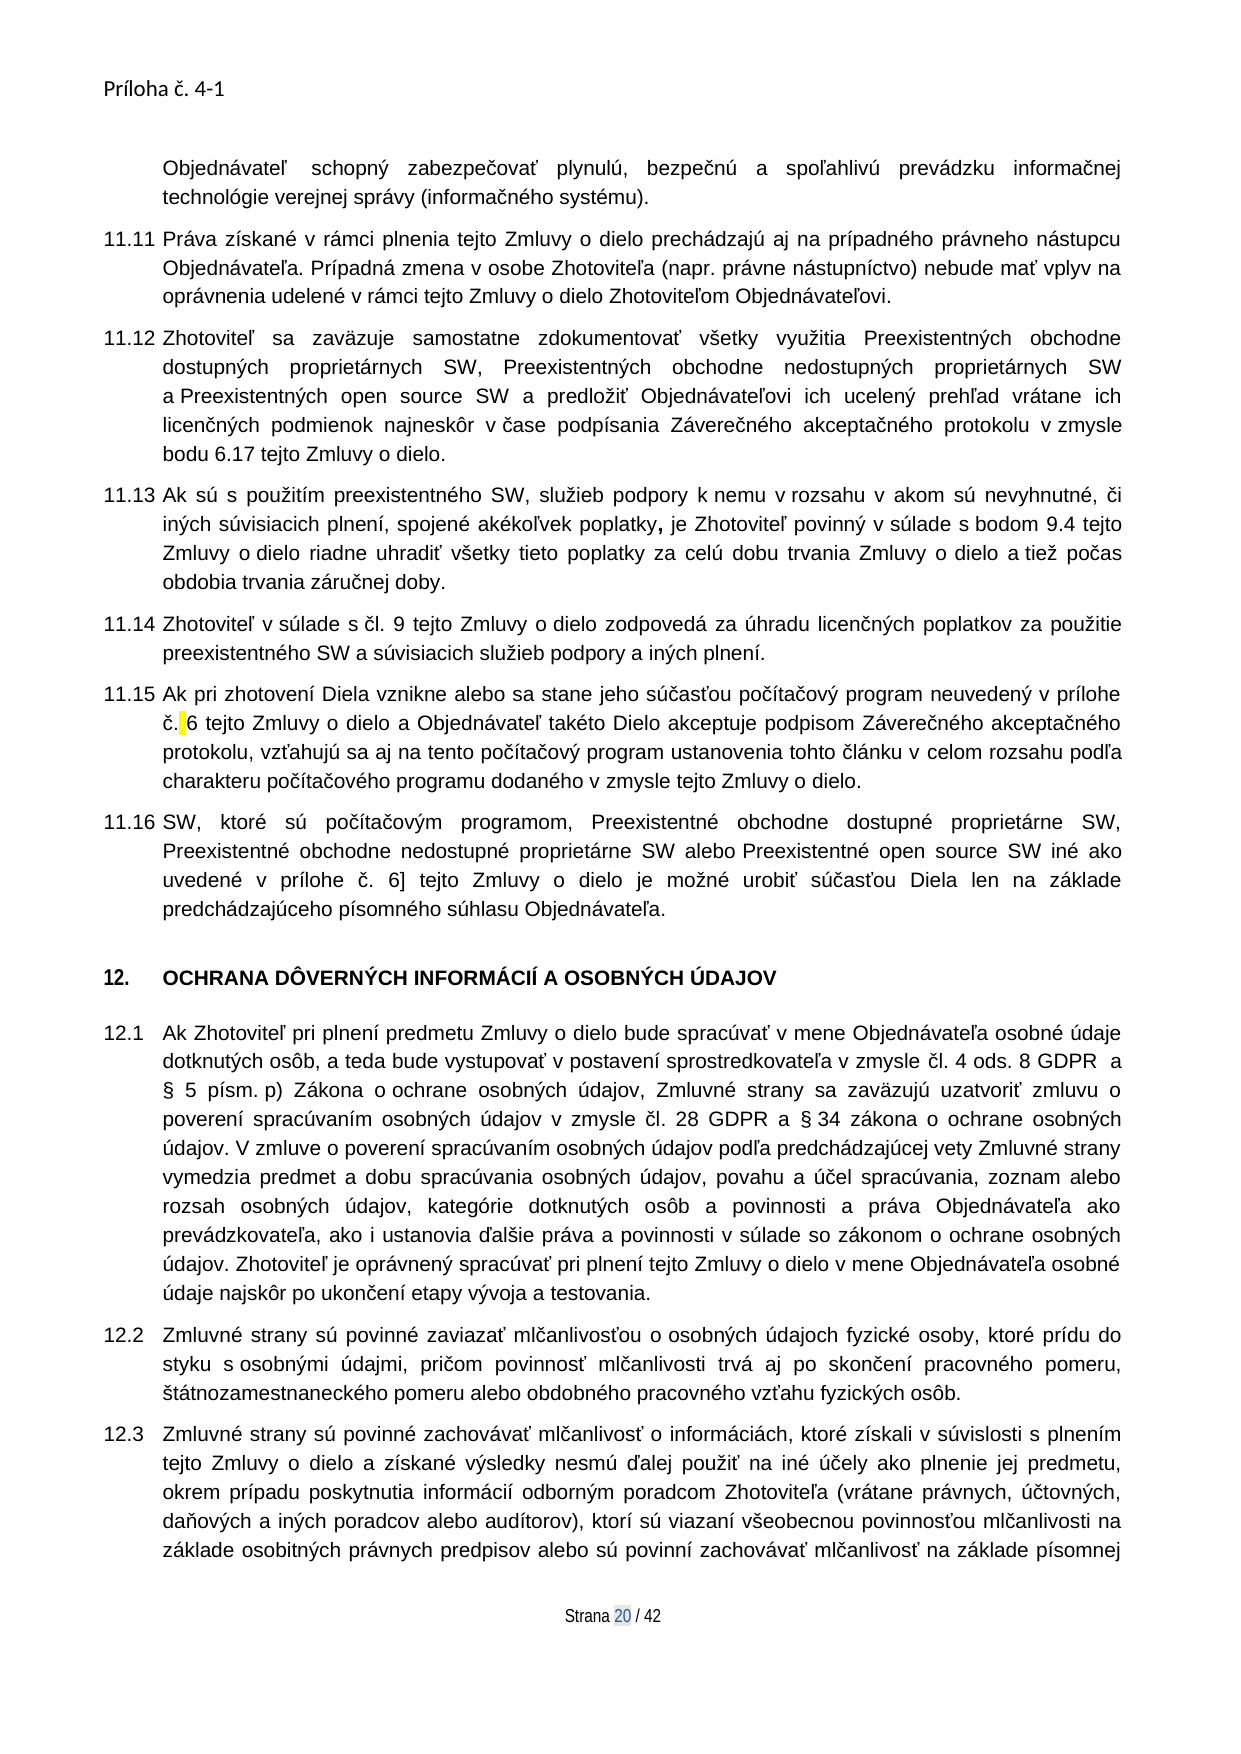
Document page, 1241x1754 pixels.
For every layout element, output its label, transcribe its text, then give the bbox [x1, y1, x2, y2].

text Zhotoviteľ v súlade s čl. 9 tejto Zmluvy o dielo zodpovedá za úhradu licenčných poplatkov za použitie preexistentného SW a súvisiacich služieb podpory a iných plnení. [103, 611, 1122, 664]
text OCHRANA DÔVERNÝCH INFORMÁCIÍ A OSOBNÝCH ÚDAJOV [103, 963, 1122, 990]
text SW, ktoré sú počítačovým programom, Preexistentné obchodne dostupné proprietárne SW, Preexistentné obchodne nedostupné proprietárne SW alebo Preexistentné open source SW iné ako uvedené v prílohe č. 6] tejto Zmluvy o dielo je možné urobiť súčasťou Diela len na základe predchádzajúceho písomného súhlasu Objednávateľa. [103, 810, 1122, 921]
text Ak Zhotoviteľ pri plnení predmetu Zmluvy o dielo bude spracúvať v mene Objednávateľa osobné údaje dotknutých osôb, a teda bude vystupovať v postavení sprostredkovateľa v zmysle čl. 4 ods. 8 GDPR a § 5 písm. p) Zákona o ochrane osobných údajov, Zmluvné strany sa zaväzujú uzatvoriť zmluvu o poverení spracúvaním osobných údajov v zmysle čl. 28 GDPR a § 34 zákona o ochrane osobných údajov. V zmluve o poverení spracúvaním osobných údajov podľa predchádzajúcej vety Zmluvné strany vymedzia predmet a dobu spracúvania osobných údajov, povahu a účel spracúvania, zoznam alebo rozsah osobných údajov, kategórie dotknutých osôb a povinnosti a práva Objednávateľa ako prevádzkovateľa, ako i ustanovia ďalšie práva a povinnosti v súlade so zákonom o ochrane osobných údajov. Zhotoviteľ je oprávnený spracúvať pri plnení tejto Zmluvy o dielo v mene Objednávateľa osobné údaje najskôr po ukončení etapy vývoja a testovania. [103, 1020, 1122, 1305]
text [103, 1422, 1122, 1562]
text Ak sú s použitím preexistentného SW, služieb podpory k nemu v rozsahu v akom sú nevyhnutné, či iných súvisiacich plnení, spojené akékoľvek poplatky, je Zhotoviteľ povinný v súlade s bodom 9.4 tejto Zmluvy o dielo riadne uhradiť všetky tieto poplatky za celú dobu trvania Zmluvy o dielo a tiež počas obdobia trvania záručnej doby. [103, 483, 1122, 594]
text Ak pri zhotovení Diela vznikne alebo sa stane jeho súčasťou počítačový program neuvedený v prílohe č. 6 tejto Zmluvy o dielo a Objednávateľ takéto Dielo akceptuje podpisom Záverečného akceptačného protokolu, vzťahujú sa aj na tento počítačový program ustanovenia tohto článku v celom rozsahu podľa charakteru počítačového programu dodaného v zmysle tejto Zmluvy o dielo. [103, 682, 1122, 793]
text Zhotoviteľ sa zaväzuje samostatne zdokumentovať všetky využitia Preexistentných obchodne dostupných proprietárnych SW, Preexistentných obchodne nedostupných proprietárnych SW a Preexistentných open source SW a predložiť Objednávateľovi ich ucelený prehľad vrátane ich licenčných podmienok najneskôr v čase podpísania Záverečného akceptačného protokolu v zmysle bodu 6.17 tejto Zmluvy o dielo. [103, 326, 1122, 466]
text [103, 156, 1122, 209]
text Zmluvné strany sú povinné zaviazať mlčanlivosťou o osobných údajoch fyzické osoby, ktoré prídu do styku s osobnými údajmi, pričom povinnosť mlčanlivosti trvá aj po skončení pracovného pomeru, štátnozamestnaneckého pomeru alebo obdobného pracovného vzťahu fyzických osôb. [103, 1322, 1122, 1404]
text Práva získané v rámci plnenia tejto Zmluvy o dielo prechádzajú aj na prípadného právneho nástupcu Objednávateľa. Prípadná zmena v osobe Zhotoviteľa (napr. právne nástupníctvo) nebude mať vplyv na oprávnenia udelené v rámci tejto Zmluvy o dielo Zhotoviteľom Objednávateľovi. [103, 226, 1122, 308]
